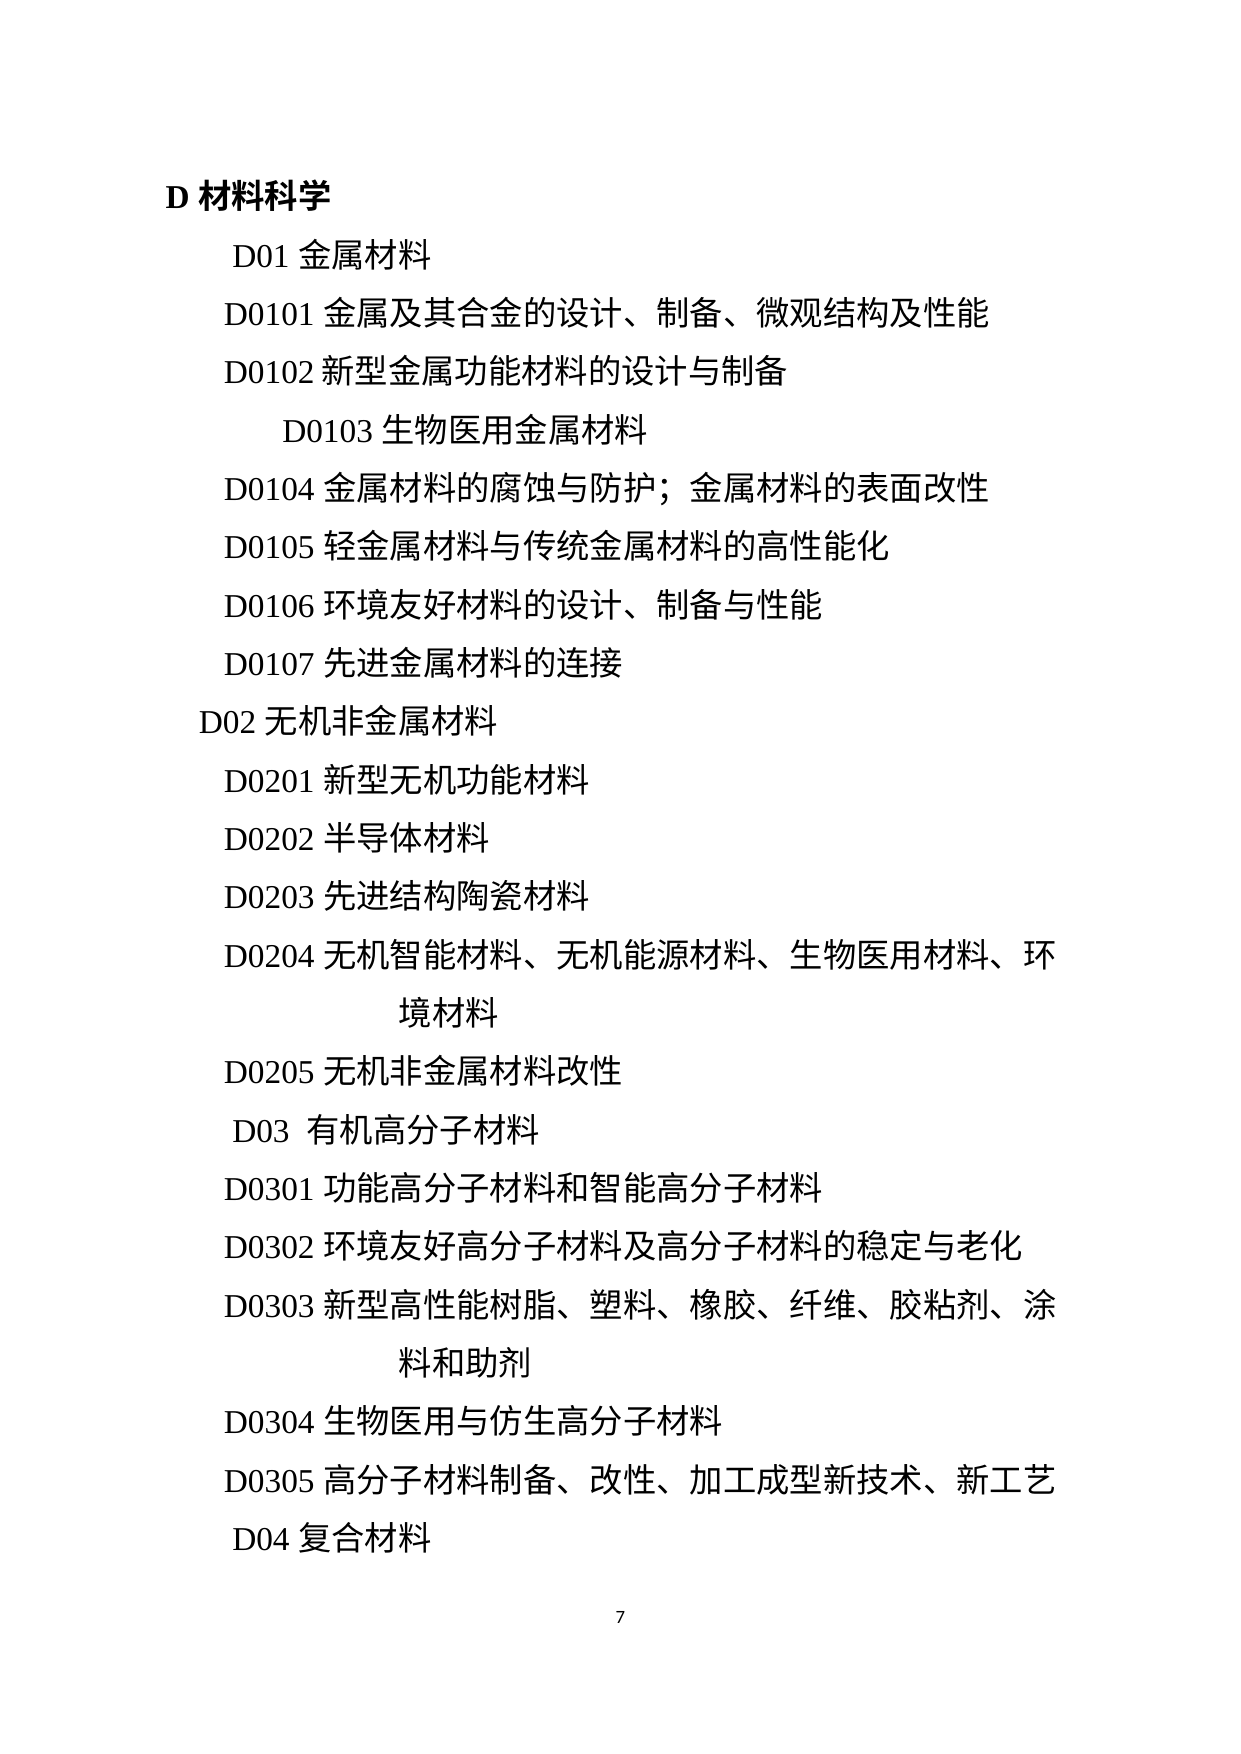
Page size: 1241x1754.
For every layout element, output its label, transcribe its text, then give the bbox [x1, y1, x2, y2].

text D0204 无机智能材料、无机能源材料、生物医用材料、环境材料 [165, 920, 1075, 1037]
text D0201 新型无机功能材料 [165, 745, 1075, 804]
text D0107 先进金属材料的连接 [165, 629, 1075, 687]
text D 材料科学 [165, 162, 1075, 220]
text D0304 生物医用与仿生高分子材料 [165, 1387, 1075, 1445]
text D0104 金属材料的腐蚀与防护；金属材料的表面改性 [165, 454, 1075, 512]
text D02 无机非金属材料 [165, 687, 1075, 745]
text D0202 半导体材料 [165, 804, 1075, 862]
text D01 金属材料 [165, 220, 1075, 279]
text D0303 新型高性能树脂、塑料、橡胶、纤维、胶粘剂、涂料和助剂 [165, 1270, 1075, 1387]
text D0203 先进结构陶瓷材料 [165, 862, 1075, 920]
text D0105 轻金属材料与传统金属材料的高性能化 [165, 512, 1075, 570]
text D0301 功能高分子材料和智能高分子材料 [165, 1154, 1075, 1212]
text D0205 无机非金属材料改性 [165, 1037, 1075, 1095]
text D0102新型金属功能材料的设计与制备 [165, 337, 1075, 395]
text D0305 高分子材料制备、改性、加工成型新技术、新工艺 [165, 1445, 1075, 1504]
text D0302 环境友好高分子材料及高分子材料的稳定与老化 [165, 1212, 1075, 1270]
text D03 有机高分子材料 [165, 1095, 1075, 1154]
text D04 复合材料 [165, 1504, 1075, 1562]
text D0103 生物医用金属材料 [165, 395, 1075, 454]
text D0101 金属及其合金的设计、制备、微观结构及性能 [165, 279, 1075, 337]
text D0106 环境友好材料的设计、制备与性能 [165, 570, 1075, 629]
